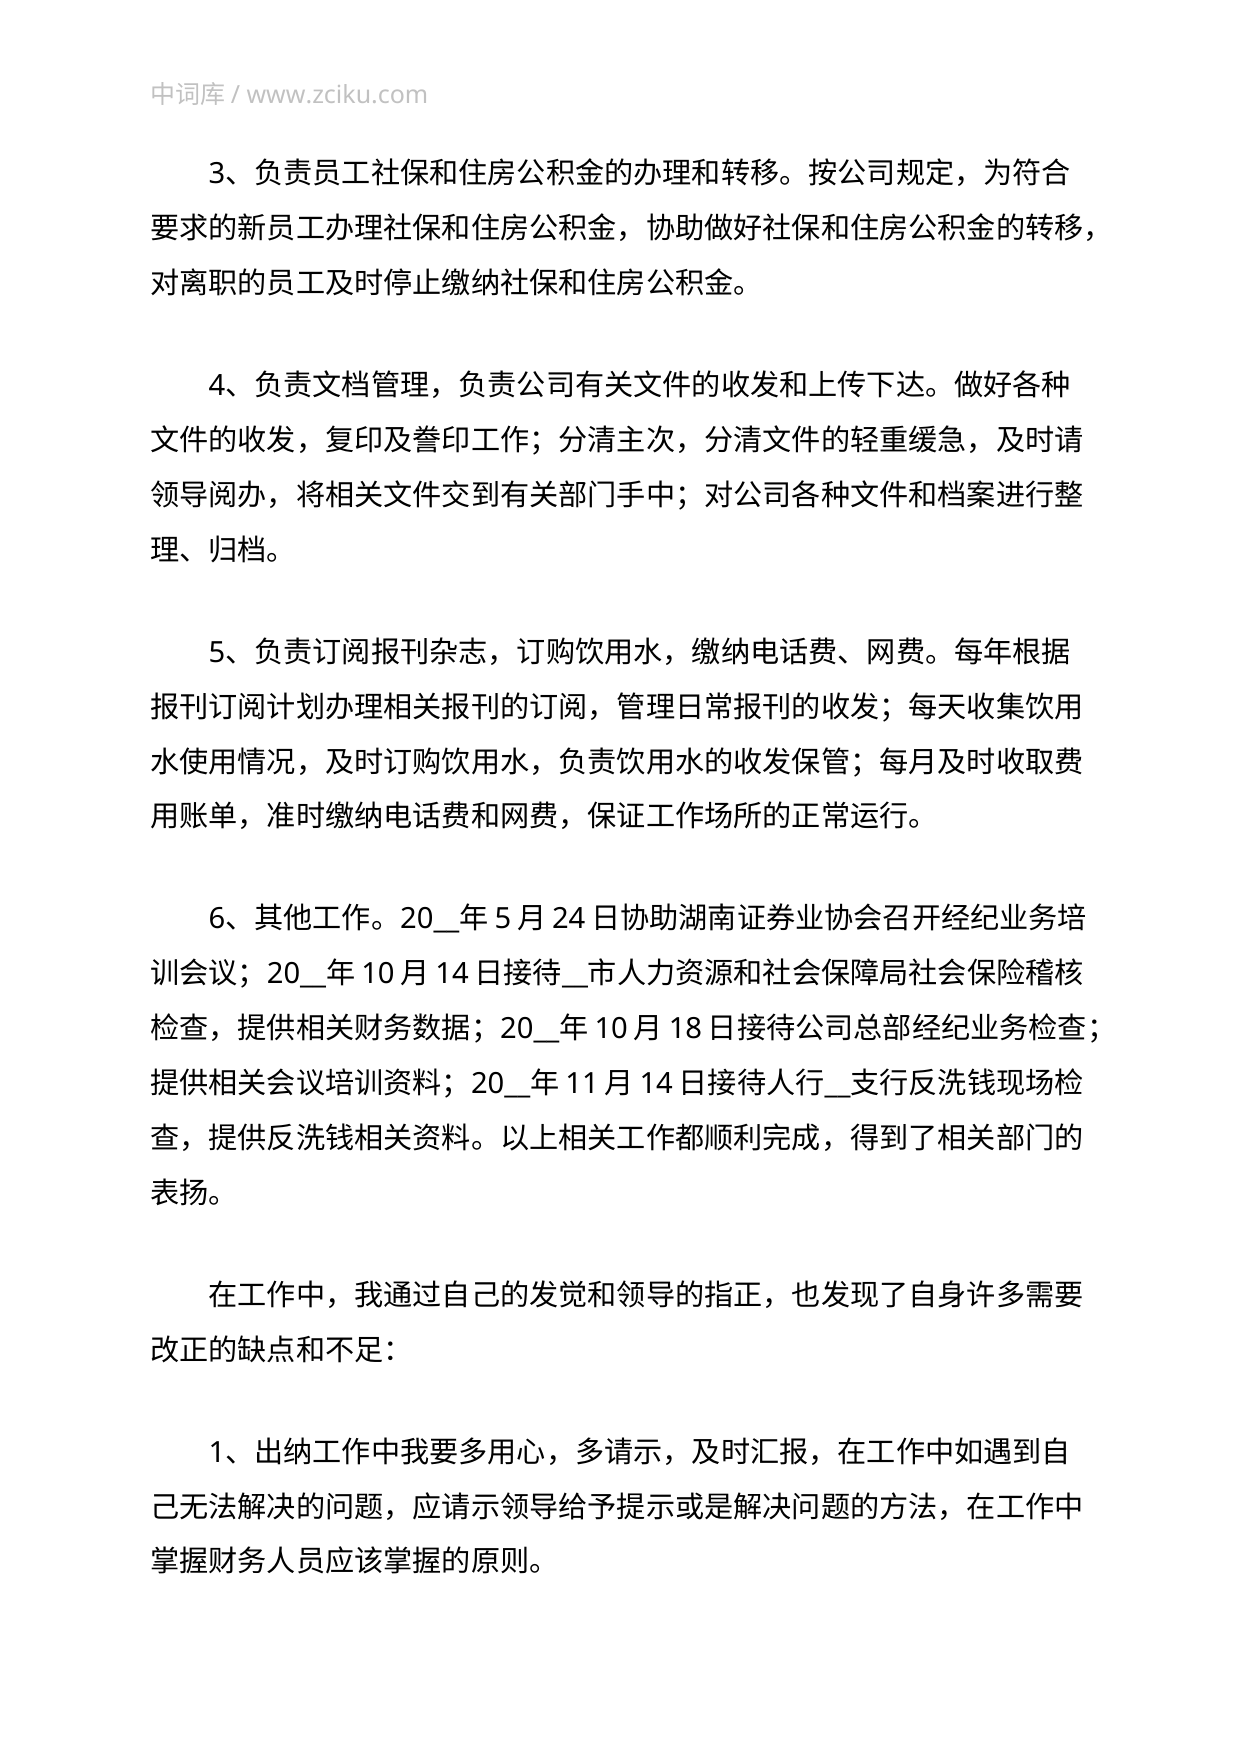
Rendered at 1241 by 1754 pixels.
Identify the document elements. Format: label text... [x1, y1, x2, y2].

text 4、负责文档管理，负责公司有关文件的收发和上传下达。做好各种文件的收发，复印及誊印工作；分清主次，分清文件的轻重缓急，及时请领导阅办，将相关文件交到有关部门手中；对公司各种文件和档案进行整理、归档。 [150, 362, 1090, 569]
text 1、出纳工作中我要多用心，多请示，及时汇报，在工作中如遇到自己无法解决的问题，应请示领导给予提示或是解决问题的方法，在工作中掌握财务人员应该掌握的原则。 [150, 1428, 1090, 1580]
text 在工作中，我通过自己的发觉和领导的指正，也发现了自身许多需要改正的缺点和不足： [150, 1271, 1090, 1369]
text 3、负责员工社保和住房公积金的办理和转移。按公司规定，为符合要求的新员工办理社保和住房公积金，协助做好社保和住房公积金的转移，对离职的员工及时停止缴纳社保和住房公积金。 [150, 150, 1090, 302]
text 6、其他工作。20__年5月24日协助湖南证券业协会召开经纪业务培训会议；20__年10月14日接待__市人力资源和社会保障局社会保险稽核检查，提供相关财务数据；20__年10月18日接待公司总部经纪业务检查；提供相关会议培训资料；20__年11月14日接待人行__支行反洗钱现场检查，提供反洗钱相关资料。以上相关工作都顺利完成，得到了相关部门的表扬。 [150, 895, 1090, 1212]
text 5、负责订阅报刊杂志，订购饮用水，缴纳电话费、网费。每年根据报刊订阅计划办理相关报刊的订阅，管理日常报刊的收发；每天收集饮用水使用情况，及时订购饮用水，负责饮用水的收发保管；每月及时收取费用账单，准时缴纳电话费和网费，保证工作场所的正常运行。 [150, 628, 1090, 835]
